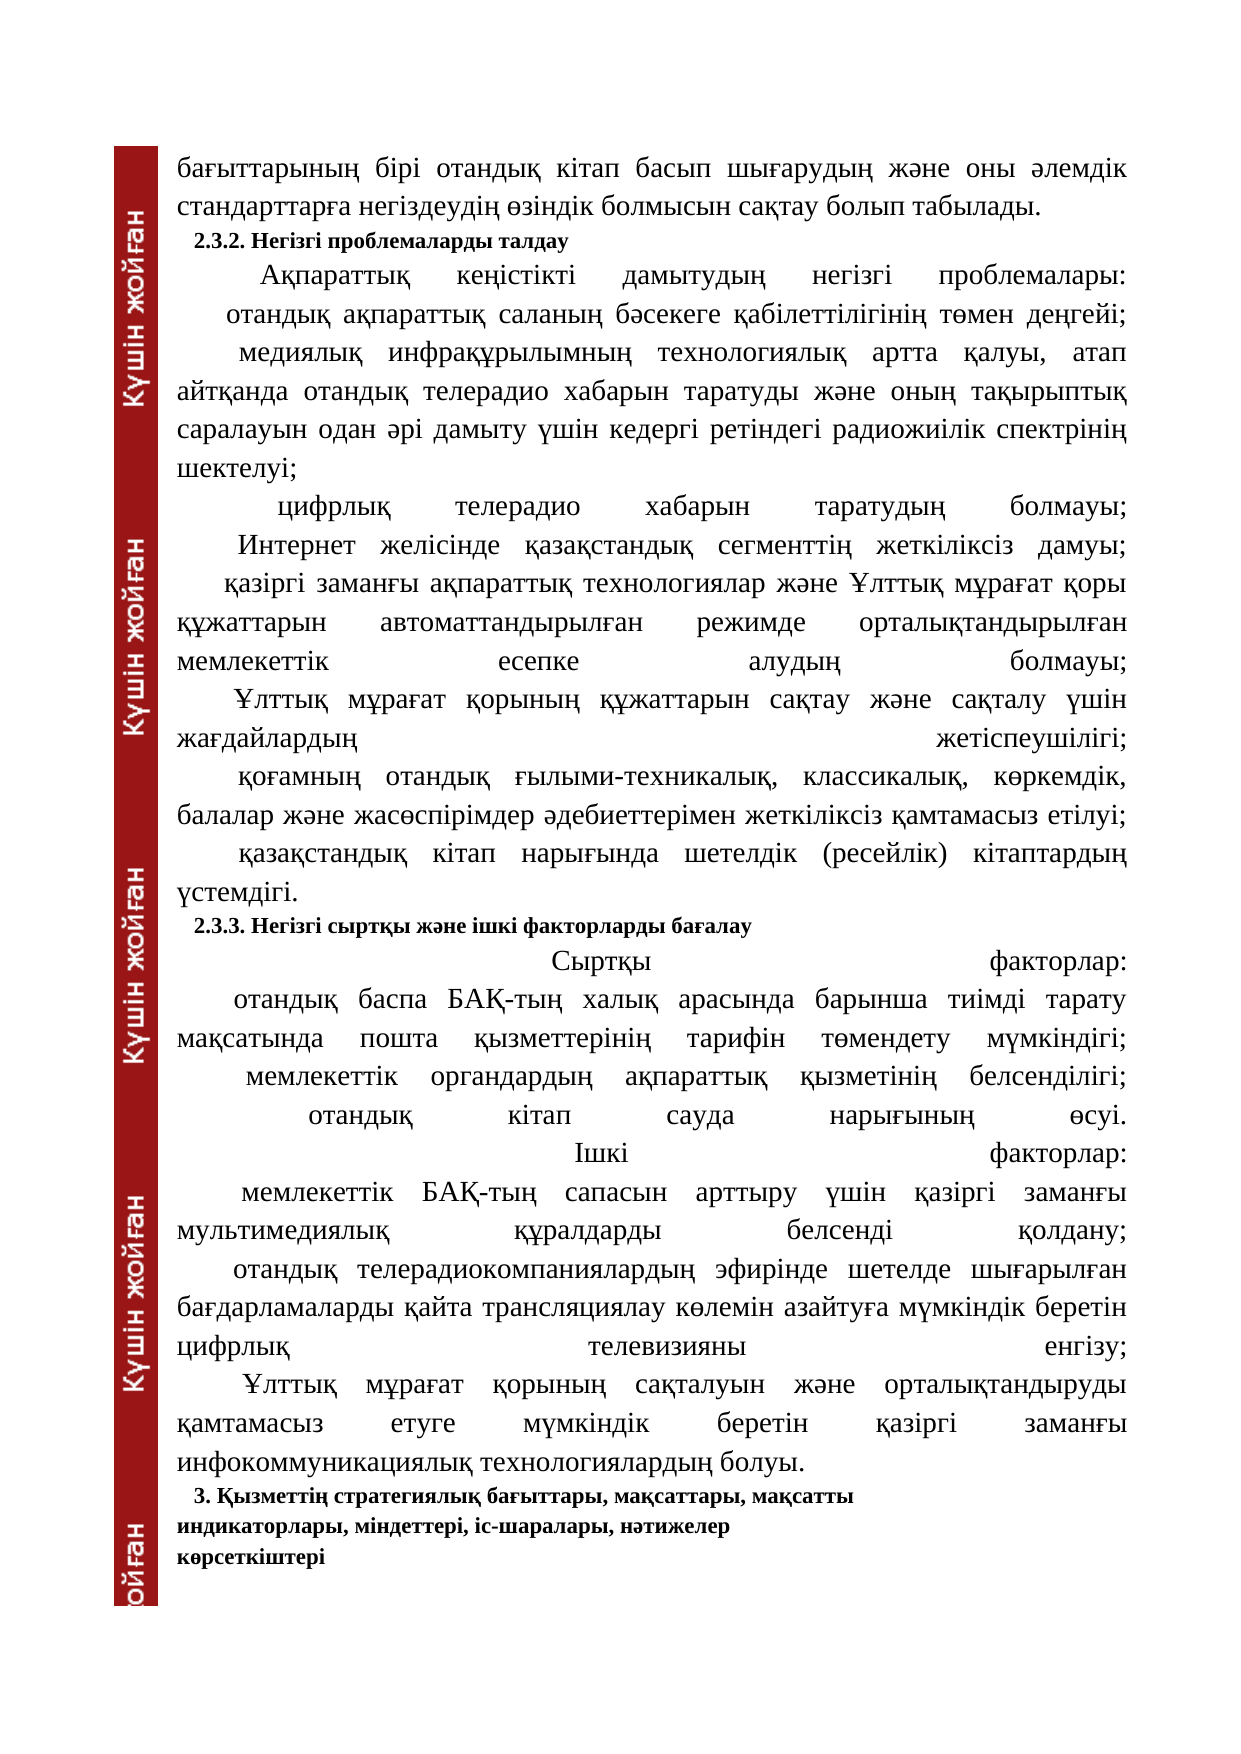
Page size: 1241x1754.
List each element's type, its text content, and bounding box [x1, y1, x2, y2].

picture [114, 253, 158, 257]
text 2.3.2. Негізгі проблемаларды талдау [112, 227, 1128, 253]
text Ақпараттық кеңістікті дамытудың негізгі проблемалары: отандық ақпараттық саланың бәсекеге қабілеттілігінің төмен деңгейі; медиялық инфрақұрылымның технологиялық артта қалуы, атап айтқанда отандық телерадио хабарын таратуды және оның тақырыптық саралауын одан әрі дамыту үшін кедергі ретіндегі радиожиілік спектрінің шектелуі; цифрлық телерадио хабарын таратудың болмауы; Интернет желісінде қазақстандық сегменттің жеткіліксіз дамуы; қазіргі заманғы ақпараттық технологиялар және Ұлттық мұрағат қоры құжаттарын автоматтандырылған режимде орталықтандырылған мемлекеттік есепке алудың болмауы; Ұлттық мұрағат қорының құжаттарын сақтау және сақталу үшін жағдайлардың жетіспеушілігі; қоғамның отандық ғылыми-техникалық, классикалық, көркемдік, балалар және жасөспірімдер әдебиеттерімен жеткіліксіз қамтамасыз етілуі; қазақстандық кітап нарығында шетелдік (ресейлік) кітаптардың үстемдігі. [112, 257, 1128, 907]
picture [114, 222, 158, 227]
text Сыртқы факторлар: отандық баспа БАҚ-тың халық арасында барынша тиімді тарату мақсатында пошта қызметтерінің тарифін төмендету мүмкіндігі; мемлекеттік органдардың ақпараттық қызметінің белсенділігі; отандық кітап сауда нарығының өсуі. Ішкі факторлар: мемлекеттік БАҚ-тың сапасын арттыру үшін қазіргі заманғы мультимедиялық құралдарды белсенді қолдану; отандық телерадиокомпаниялардың эфирінде шетелде шығарылған бағдарламаларды қайта трансляциялау көлемін азайтуға мүмкіндік беретін цифрлық телевизияны енгізу; Ұлттық мұрағат қорының сақталуын және орталықтандыруды қамтамасыз етуге мүмкіндік беретін қазіргі заманғы инфокоммуникациялық технологиялардың болуы. [112, 943, 1128, 1477]
picture [114, 939, 158, 943]
picture [114, 146, 158, 150]
picture [114, 1569, 158, 1606]
text 3. Қызметтің стратегиялық бағыттары, мақсаттары, мақсатты индикаторлары, міндеттері, іс-шаралары, нәтижелер көрсеткіштері [112, 1482, 1128, 1569]
text 2.3.3. Негізгі сыртқы және ішкі факторларды бағалау [112, 912, 1128, 939]
picture [114, 1477, 158, 1482]
picture [114, 907, 158, 912]
